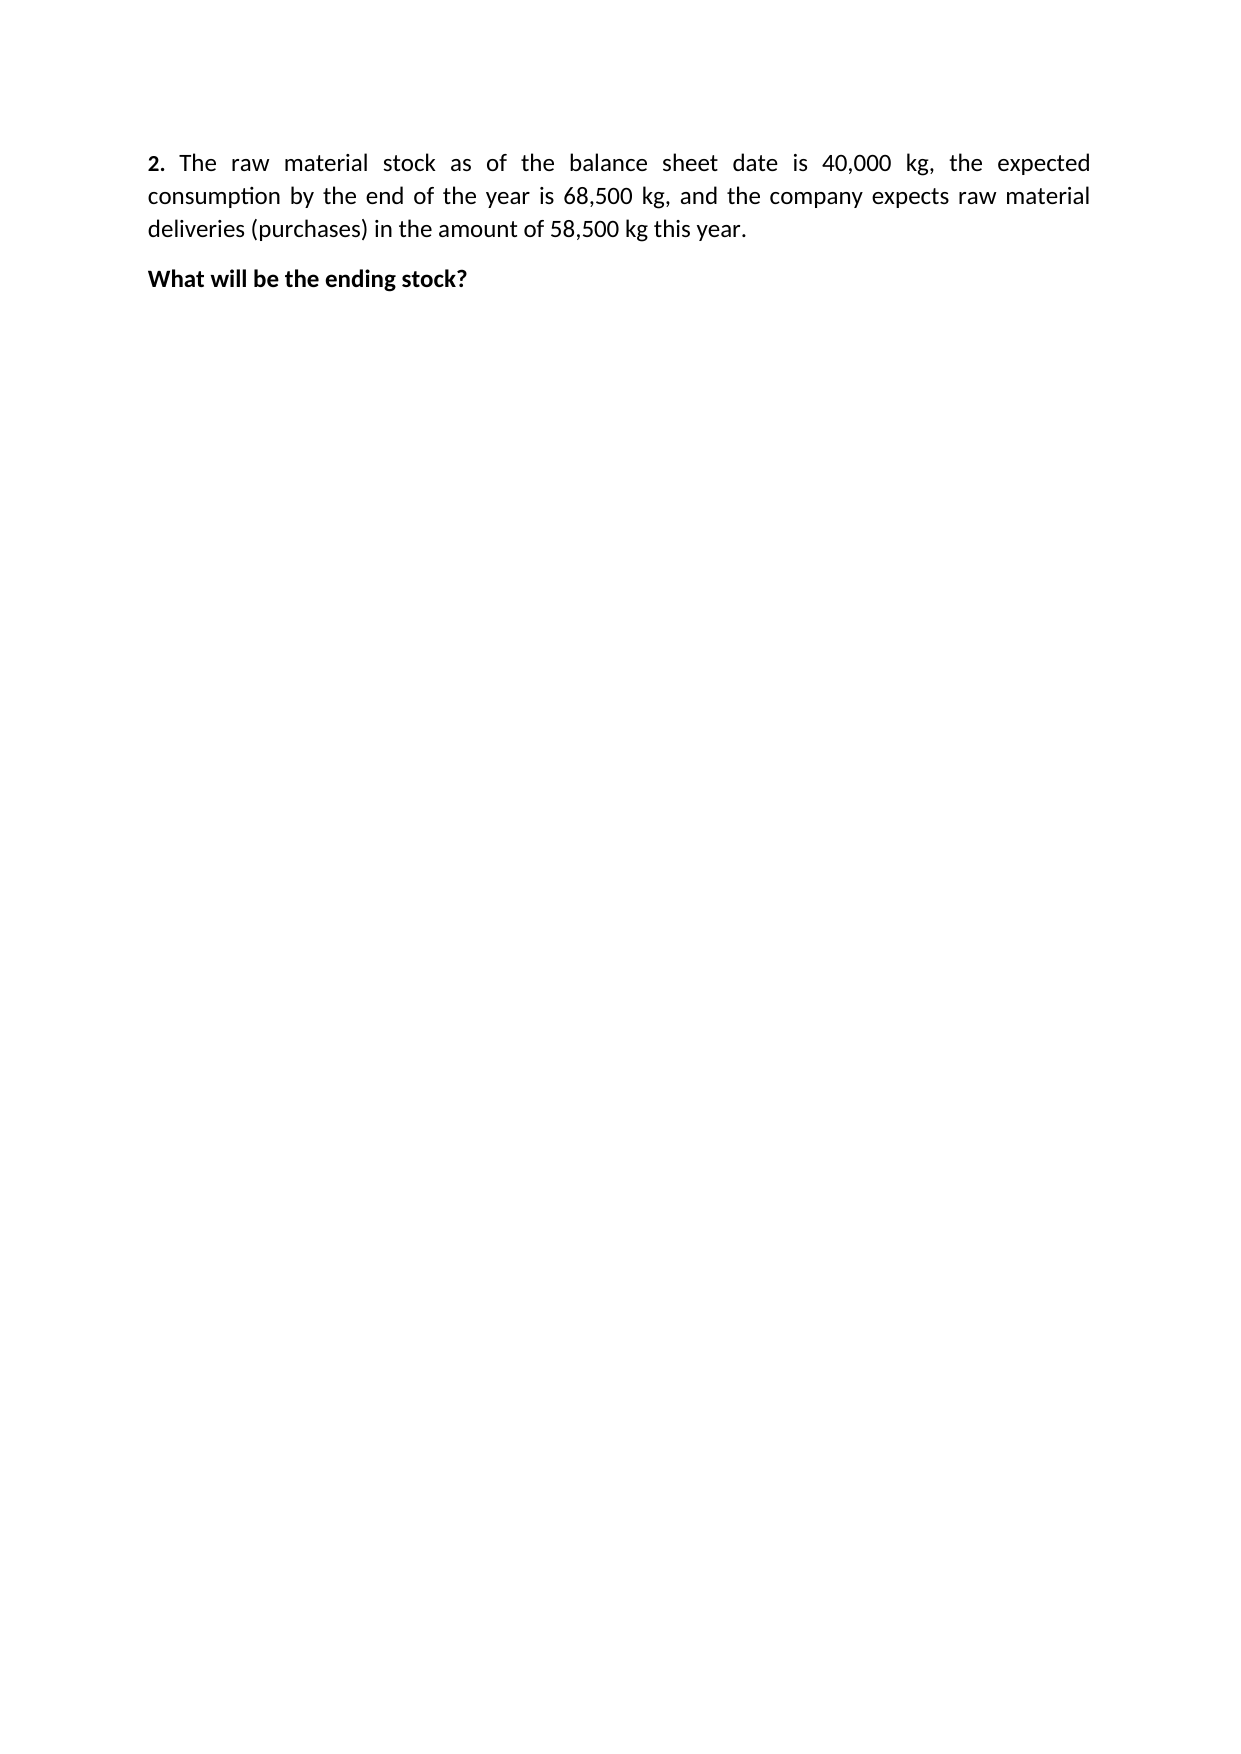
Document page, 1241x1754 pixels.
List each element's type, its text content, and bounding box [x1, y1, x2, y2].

text What will be the ending stock? [148, 263, 1093, 293]
text 2. The raw material stock as of the balance sheet date is 40,000 kg, the expected consumption by the end of the year is 68,500 kg, and the company expects raw material deliveries (purchases) in the amount of 58,500 kg this year. [148, 148, 1093, 244]
